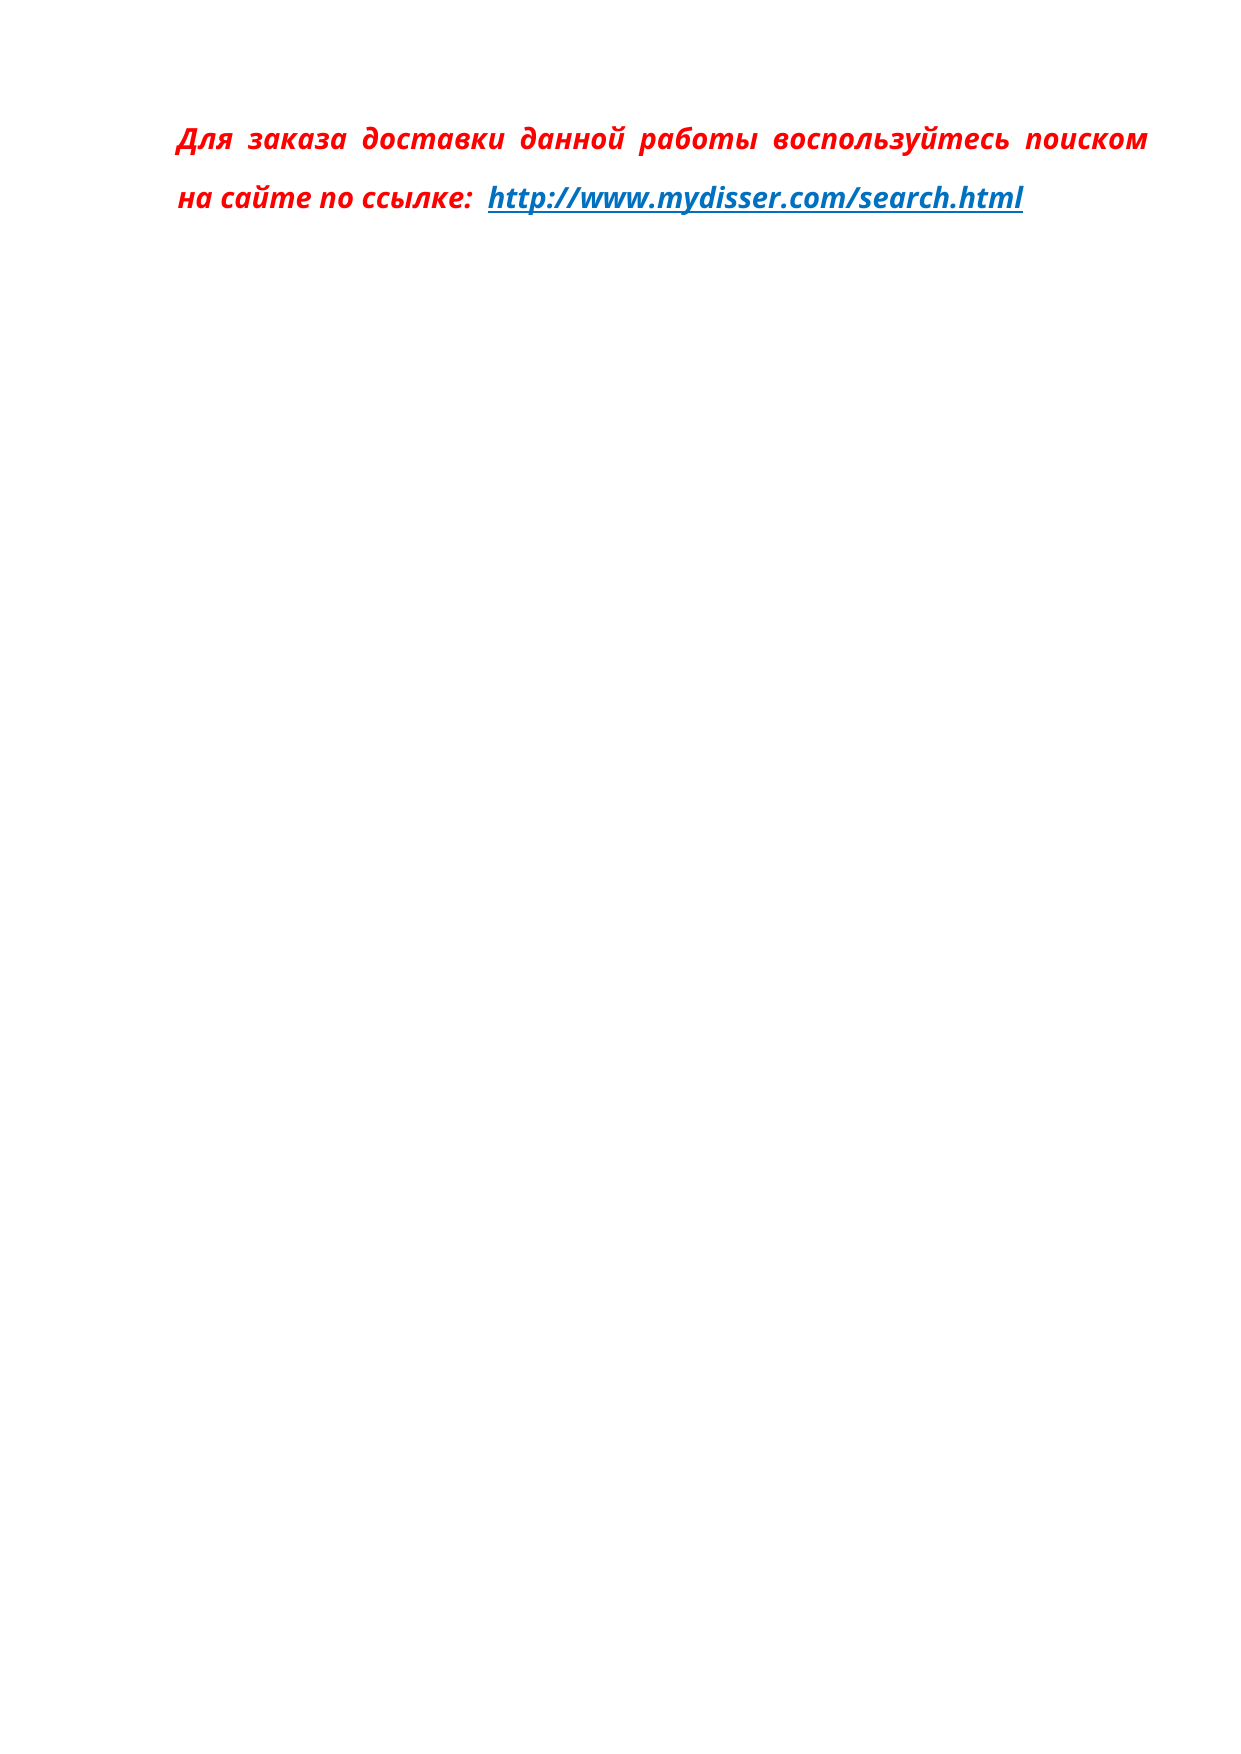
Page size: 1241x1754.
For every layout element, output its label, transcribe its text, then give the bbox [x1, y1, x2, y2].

text Для заказа доставки данной работы воспользуйтесь поиском на сайте по ссылке: http://www.mydisser.com/search.html [177, 118, 1152, 217]
